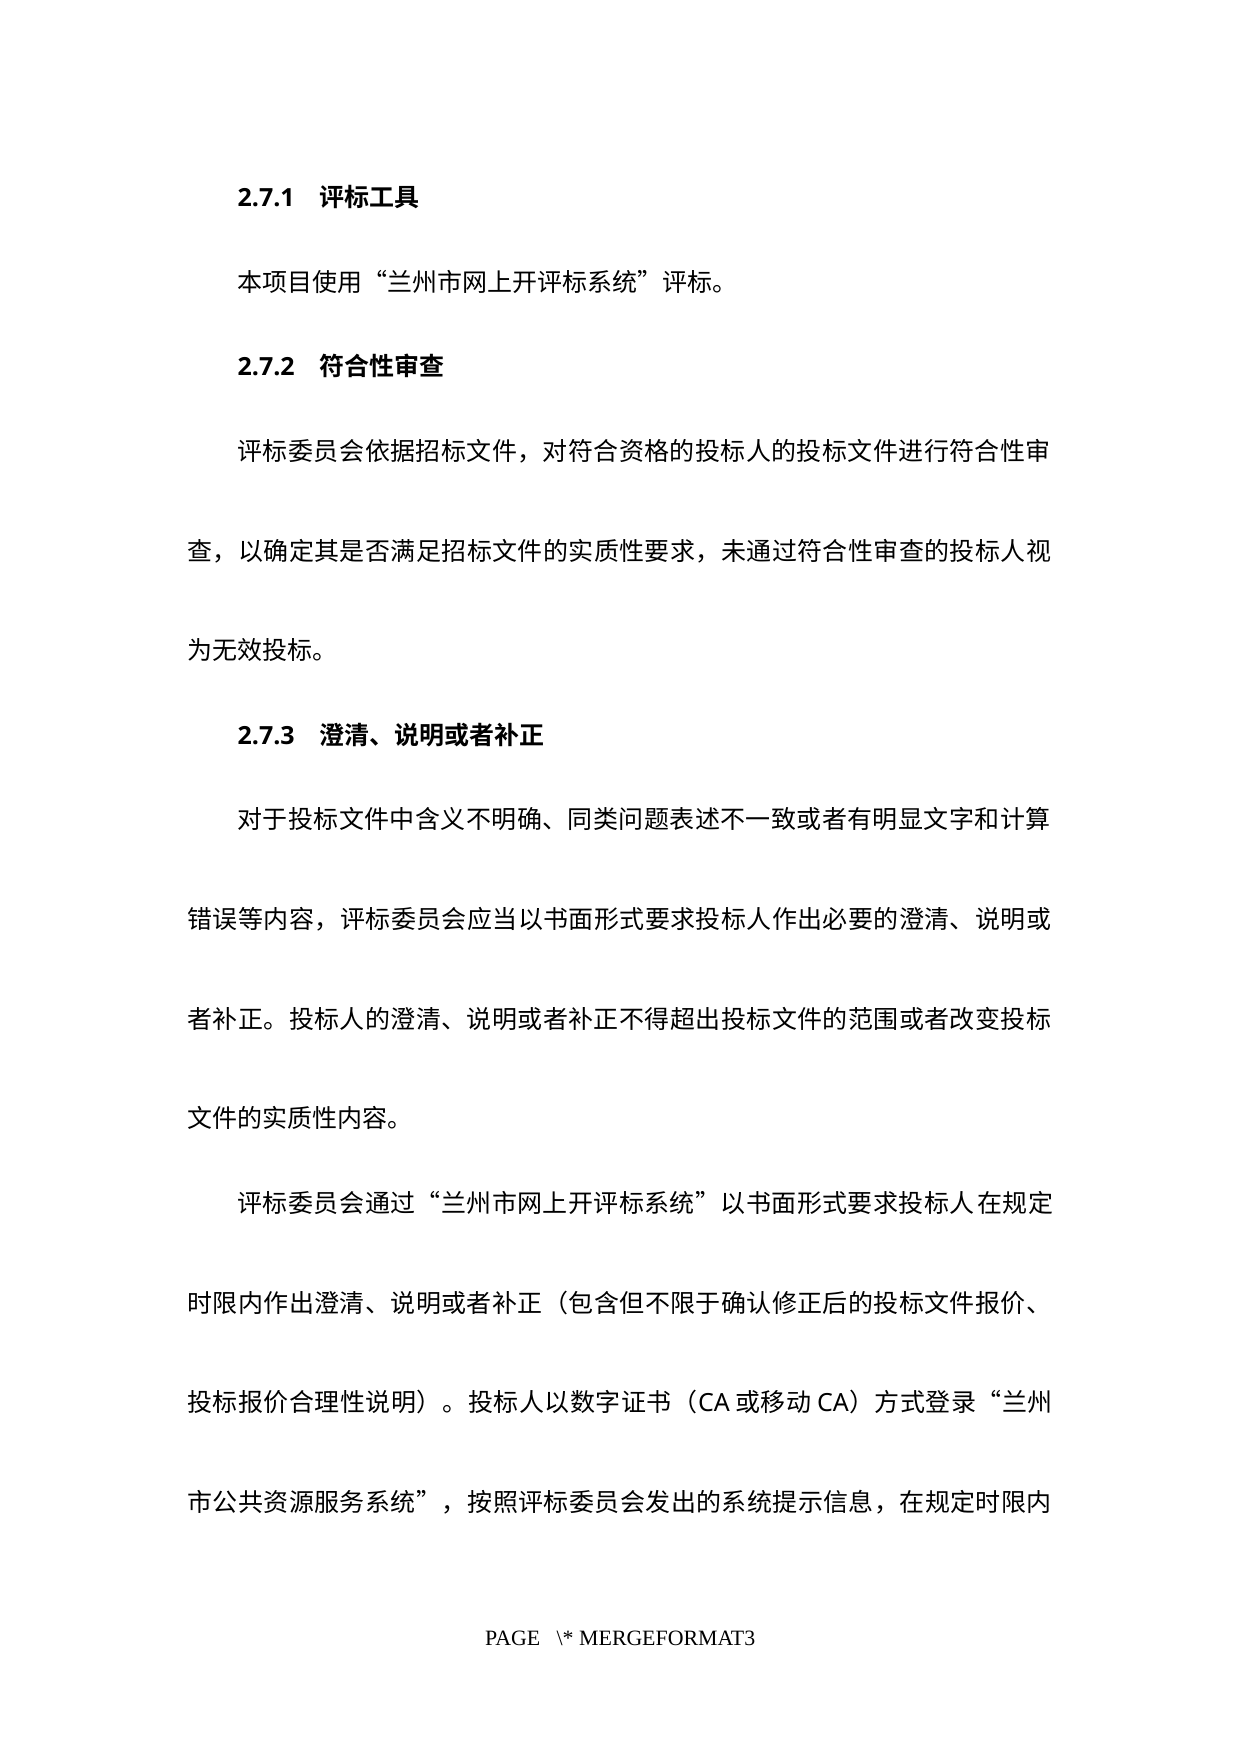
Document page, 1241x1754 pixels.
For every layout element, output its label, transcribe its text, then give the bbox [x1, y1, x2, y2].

text 评标委员会依据招标文件，对符合资格的投标人的投标文件进行符合性审查，以确定其是否满足招标文件的实质性要求，未通过符合性审查的投标人视为无效投标。 [187, 416, 1053, 682]
text 2.7.3 澄清、说明或者补正 [187, 700, 1053, 767]
text 本项目使用“兰州市网上开评标系统”评标。 [187, 247, 1053, 313]
text 对于投标文件中含义不明确、同类问题表述不一致或者有明显文字和计算错误等内容，评标委员会应当以书面形式要求投标人作出必要的澄清、说明或者补正。投标人的澄清、说明或者补正不得超出投标文件的范围或者改变投标文件的实质性内容。 [187, 785, 1053, 1150]
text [187, 1168, 1053, 1534]
text 2.7.1 评标工具 [187, 162, 1053, 229]
text 2.7.2 符合性审查 [187, 332, 1053, 398]
